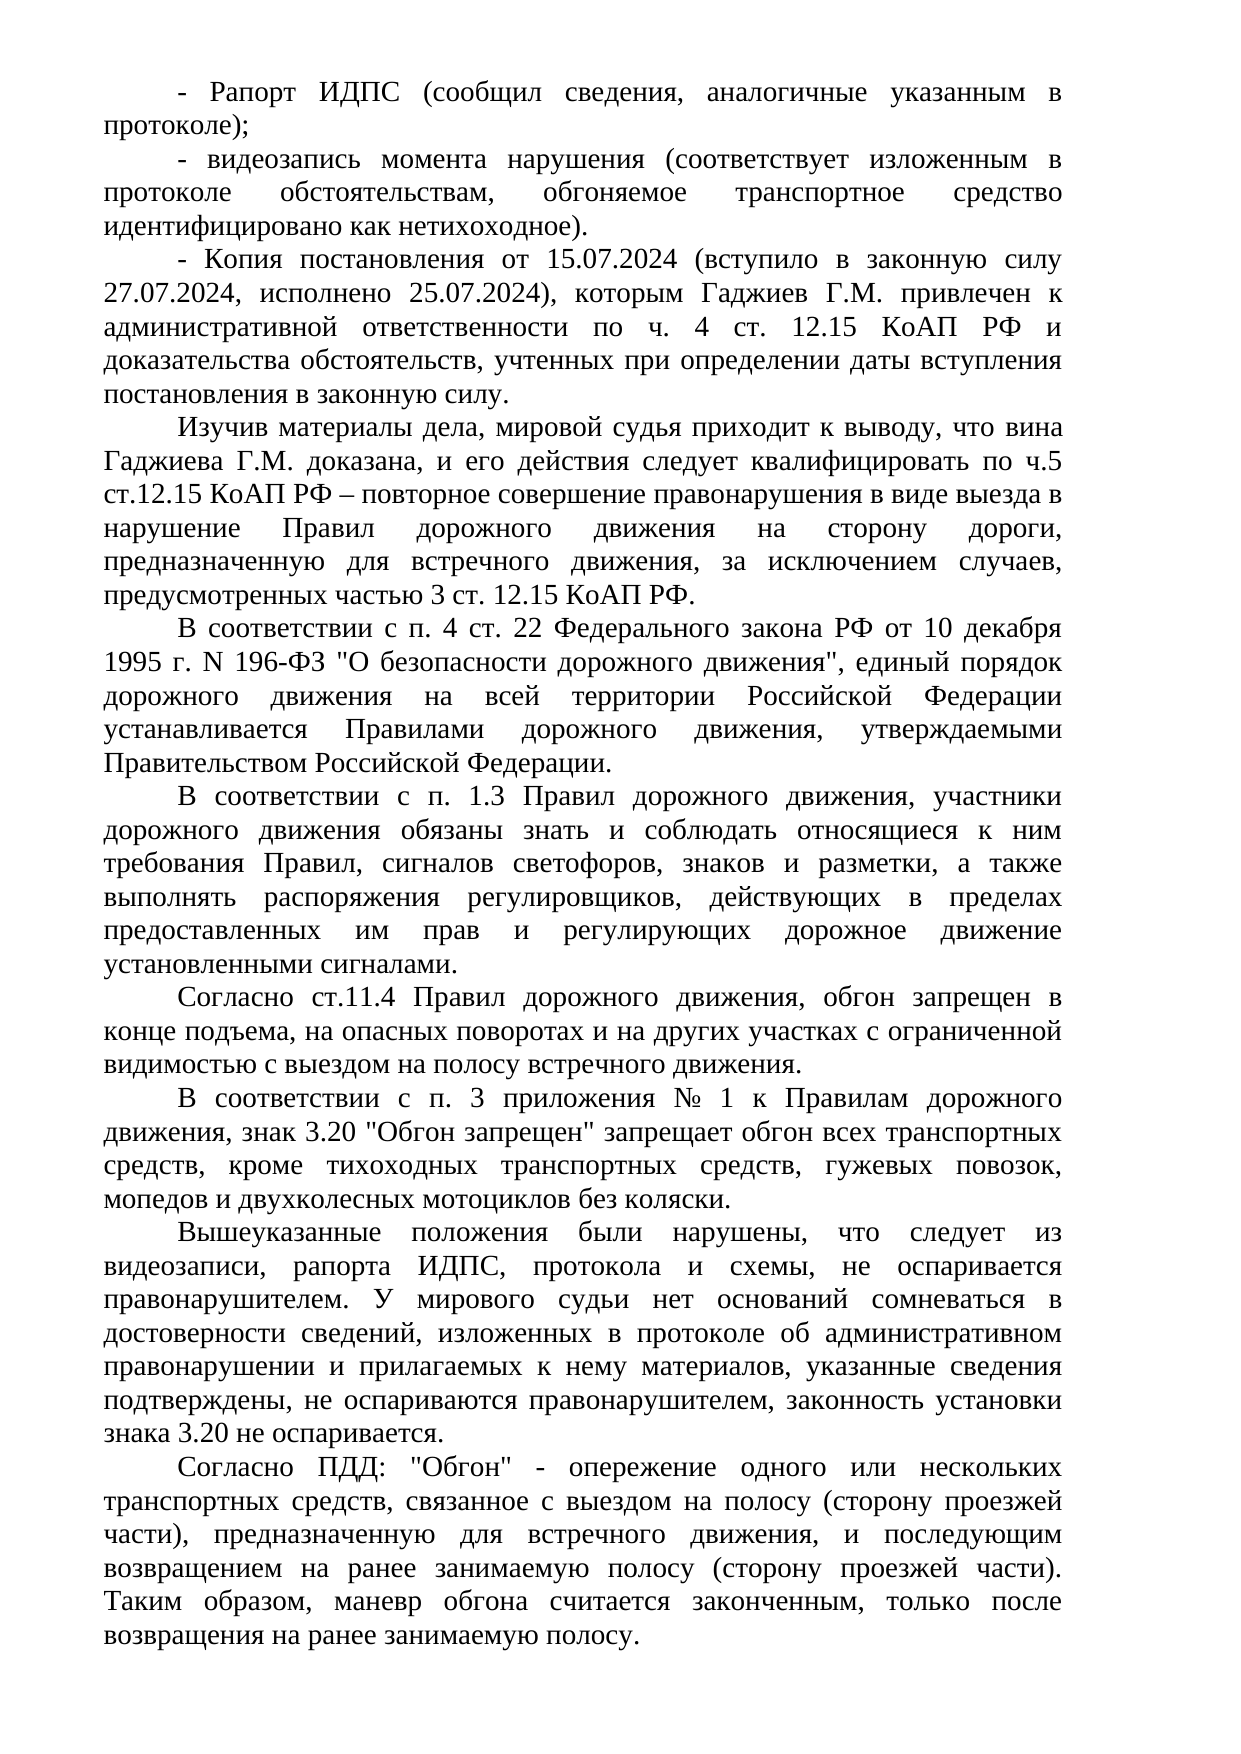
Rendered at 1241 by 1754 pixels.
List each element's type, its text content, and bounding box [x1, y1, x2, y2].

text Изучив материалы дела, мировой судья приходит к выводу, что вина Гаджиева Г.М. доказана, и его действия следует квалифицировать по ч.5 ст.12.15 КоАП РФ – повторное совершение правонарушения в виде выезда в нарушение Правил дорожного движения на сторону дороги, предназначенную для встречного движения, за исключением случаев, предусмотренных частью 3 ст. 12.15 КоАП РФ. [103, 409, 1063, 611]
text В соответствии с п. 4 ст. 22 Федерального закона РФ от 10 декабря 1995 г. N 196-ФЗ "О безопасности дорожного движения", единый порядок дорожного движения на всей территории Российской Федерации устанавливается Правилами дорожного движения, утверждаемыми Правительством Российской Федерации. [103, 611, 1063, 778]
text Вышеуказанные положения были нарушены, что следует из видеозаписи, рапорта ИДПС, протокола и схемы, не оспаривается правонарушителем. У мирового судьи нет оснований сомневаться в достоверности сведений, изложенных в протоколе об административном правонарушении и прилагаемых к нему материалов, указанные сведения подтверждены, не оспариваются правонарушителем, законность установки знака 3.20 не оспаривается. [103, 1214, 1063, 1449]
text - видеозапись момента нарушения (соответствует изложенным в протоколе обстоятельствам, обгоняемое транспортное средство идентифицировано как нетихоходное). [103, 141, 1063, 242]
text В соответствии с п. 1.3 Правил дорожного движения, участники дорожного движения обязаны знать и соблюдать относящиеся к ним требования Правил, сигналов светофоров, знаков и разметки, а также выполнять распоряжения регулировщиков, действующих в пределах предоставленных им прав и регулирующих дорожное движение установленными сигналами. [103, 778, 1063, 979]
text Согласно ст.11.4 Правил дорожного движения, обгон запрещен в конце подъема, на опасных поворотах и на других участках с ограниченной видимостью с выездом на полосу встречного движения. [103, 979, 1063, 1080]
text Согласно ПДД: "Обгон" - опережение одного или нескольких транспортных средств, связанное с выездом на полосу (сторону проезжей части), предназначенную для встречного движения, и последующим возвращением на ранее занимаемую полосу (сторону проезжей части). Таким образом, маневр обгона считается законченным, только после возвращения на ранее занимаемую полосу. [103, 1449, 1063, 1650]
text - Рапорт ИДПС (сообщил сведения, аналогичные указанным в протоколе); [103, 74, 1063, 141]
text В соответствии с п. 3 приложения № 1 к Правилам дорожного движения, знак 3.20 "Обгон запрещен" запрещает обгон всех транспортных средств, кроме тихоходных транспортных средств, гужевых повозок, мопедов и двухколесных мотоциклов без коляски. [103, 1080, 1063, 1214]
text - Копия постановления от 15.07.2024 (вступило в законную силу 27.07.2024, исполнено 25.07.2024), которым Гаджиев Г.М. привлечен к административной ответственности по ч. 4 ст. 12.15 КоАП РФ и доказательства обстоятельств, учтенных при определении даты вступления постановления в законную силу. [103, 242, 1063, 409]
